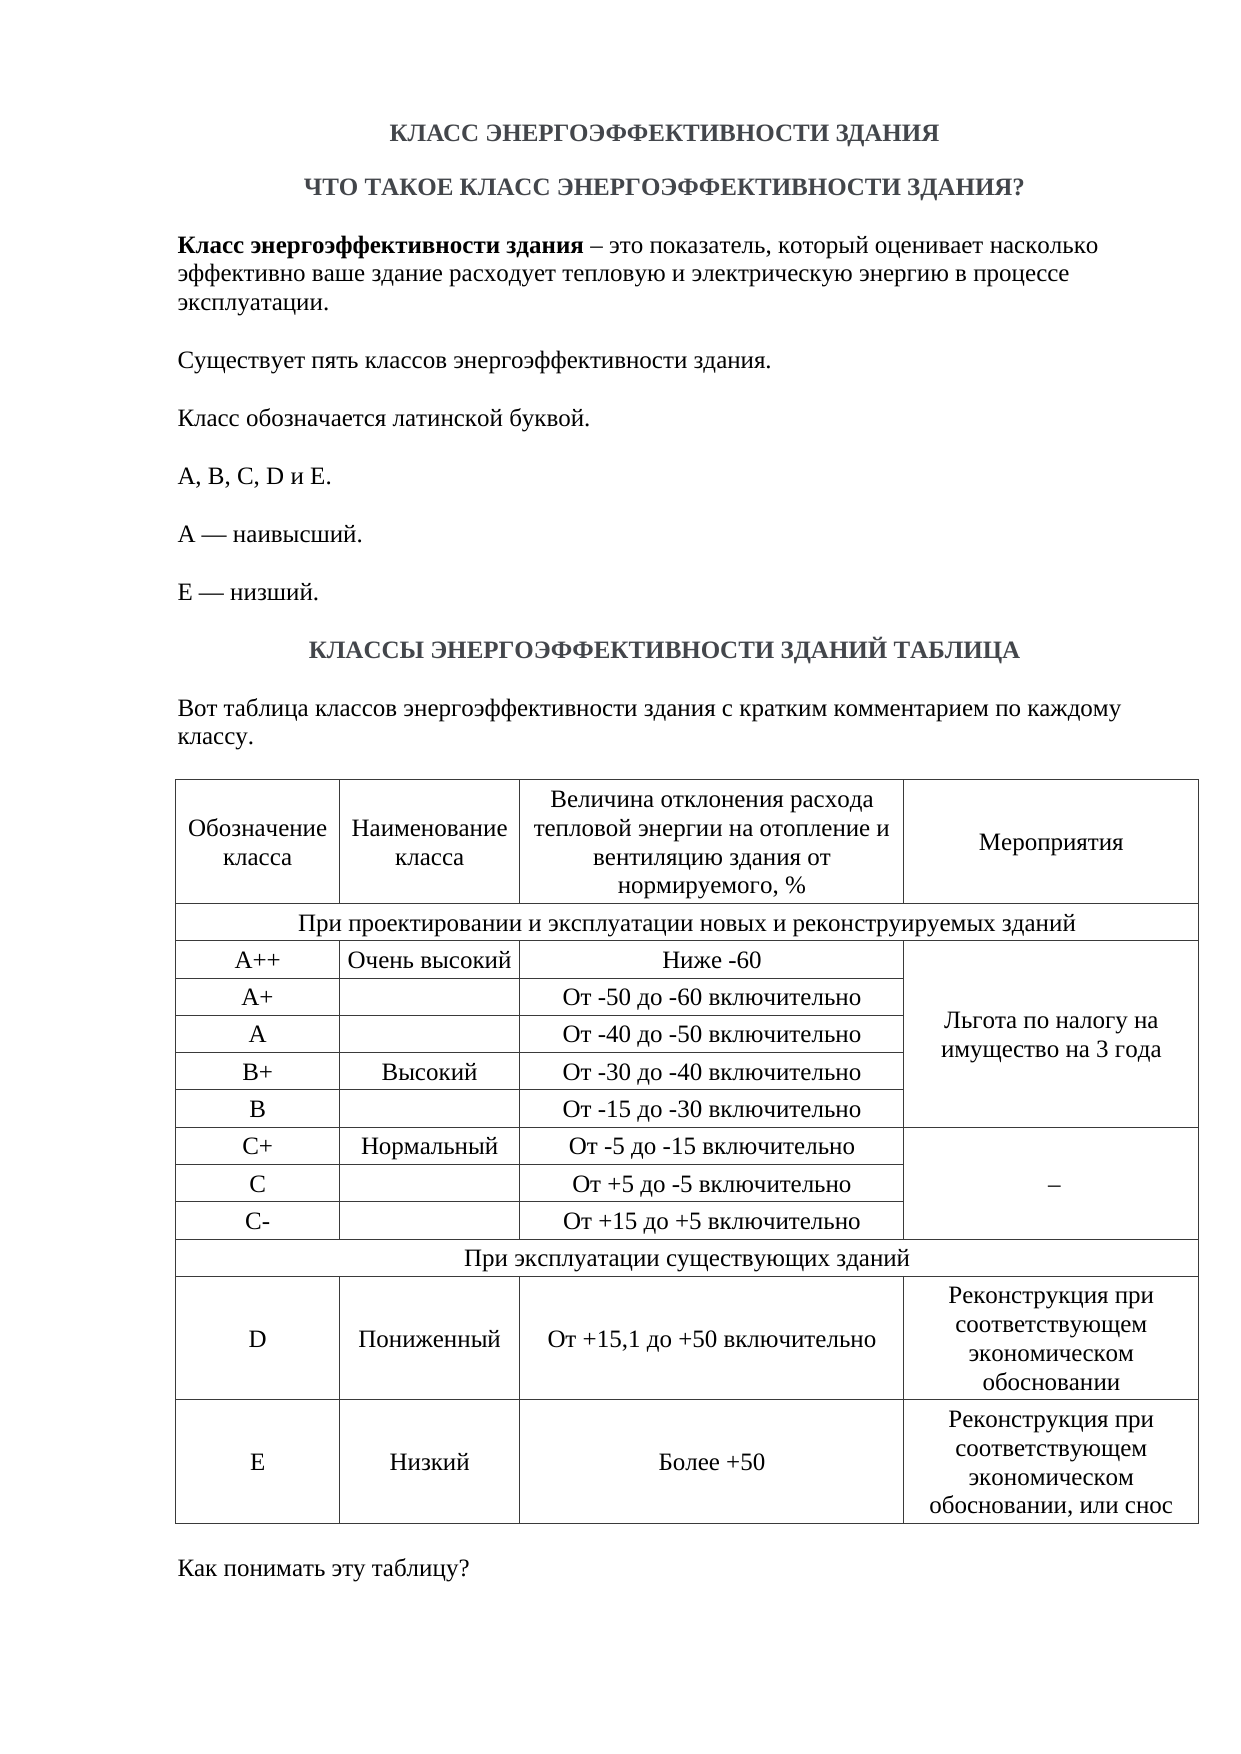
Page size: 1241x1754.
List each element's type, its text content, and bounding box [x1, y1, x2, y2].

table_cell Льгота по налогу на имущество на 3 года [904, 941, 1198, 1127]
table_cell Нормальный [340, 1128, 519, 1164]
table_cell Пониженный [340, 1277, 519, 1399]
table_cell [340, 1090, 519, 1127]
text ЧТО ТАКОЕ КЛАСС ЭНЕРГОЭФФЕКТИВНОСТИ ЗДАНИЯ? [177, 172, 1152, 201]
table_cell А++ [176, 941, 339, 977]
table_header Мероприятия [904, 780, 1198, 903]
table_cell [340, 1016, 519, 1052]
table_cell Е [176, 1400, 339, 1523]
table_cell В [176, 1090, 339, 1127]
table_cell При эксплуатации существующих зданий [176, 1240, 1198, 1276]
table_cell Высокий [340, 1053, 519, 1089]
table_cell Более +50 [520, 1400, 903, 1523]
table_cell От -50 до -60 включительно [520, 979, 903, 1015]
table_header Наименование класса [340, 780, 519, 903]
text Существует пять классов энергоэффективности здания. [177, 345, 1152, 374]
table_cell [340, 979, 519, 1015]
table_cell Низкий [340, 1400, 519, 1523]
text Класс обозначается латинской буквой. [177, 403, 1152, 432]
text A, B, C, D и Е. [177, 461, 1152, 490]
table_cell Реконструкция при соответствующем экономическом обосновании, или снос [904, 1400, 1198, 1523]
table_cell [340, 1202, 519, 1238]
text Класс энергоэффективности здания – это показатель, который оценивает насколько эффективно ваше здание расходует тепловую и электрическую энергию в процессе эксплуатации. [177, 230, 1152, 316]
table_cell От +15 до +5 включительно [520, 1202, 903, 1238]
table_cell А [176, 1016, 339, 1052]
table_header Величина отклонения расхода тепловой энергии на отопление и вентиляцию здания от нормируемого, % [520, 780, 903, 903]
table_cell Очень высокий [340, 941, 519, 977]
table_cell [340, 1165, 519, 1201]
table_cell От -5 до -15 включительно [520, 1128, 903, 1164]
text КЛАССЫ ЭНЕРГОЭФФЕКТИВНОСТИ ЗДАНИЙ ТАБЛИЦА [177, 635, 1152, 663]
text Е — низший. [177, 577, 1152, 606]
table_header Обозначение класса [176, 780, 339, 903]
table_cell От -30 до -40 включительно [520, 1053, 903, 1089]
table_cell А+ [176, 979, 339, 1015]
table_cell В+ [176, 1053, 339, 1089]
table_cell – [904, 1128, 1198, 1238]
table_cell От -15 до -30 включительно [520, 1090, 903, 1127]
table_cell Ниже -60 [520, 941, 903, 977]
table_cell От -40 до -50 включительно [520, 1016, 903, 1052]
table_cell С- [176, 1202, 339, 1238]
text Как понимать эту таблицу? [177, 1553, 1152, 1582]
table_cell Реконструкция при соответствующем экономическом обосновании [904, 1277, 1198, 1399]
text Вот таблица классов энергоэффективности здания с кратким комментарием по каждому классу. [177, 693, 1152, 750]
text А — наивысший. [177, 519, 1152, 548]
table_cell С+ [176, 1128, 339, 1164]
table_cell От +15,1 до +50 включительно [520, 1277, 903, 1399]
table_cell От +5 до -5 включительно [520, 1165, 903, 1201]
table_cell При проектировании и эксплуатации новых и реконструируемых зданий [176, 904, 1198, 940]
table_cell С [176, 1165, 339, 1201]
table_cell D [176, 1277, 339, 1399]
text КЛАСС ЭНЕРГОЭФФЕКТИВНОСТИ ЗДАНИЯ [177, 118, 1152, 147]
